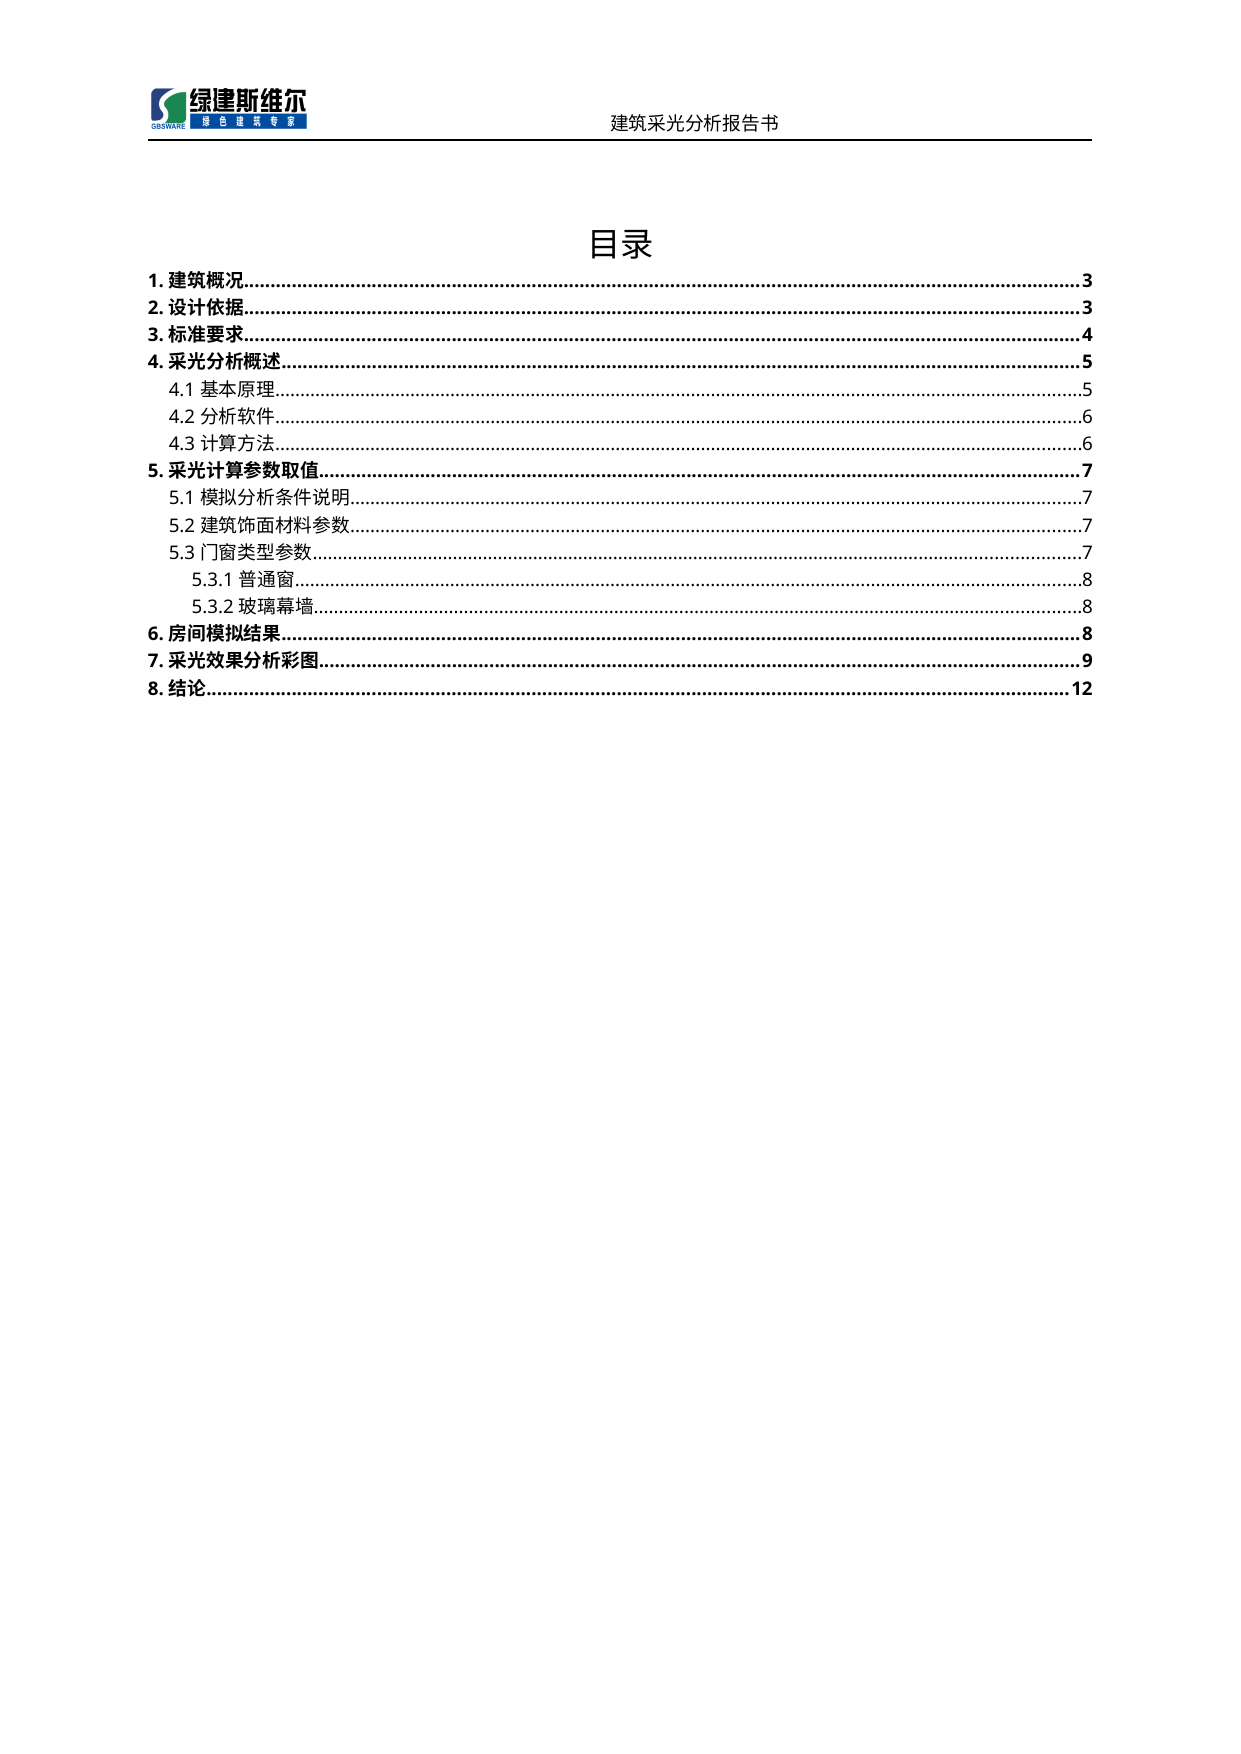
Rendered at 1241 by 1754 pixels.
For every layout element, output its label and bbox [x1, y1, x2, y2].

picture [147, 88, 308, 130]
